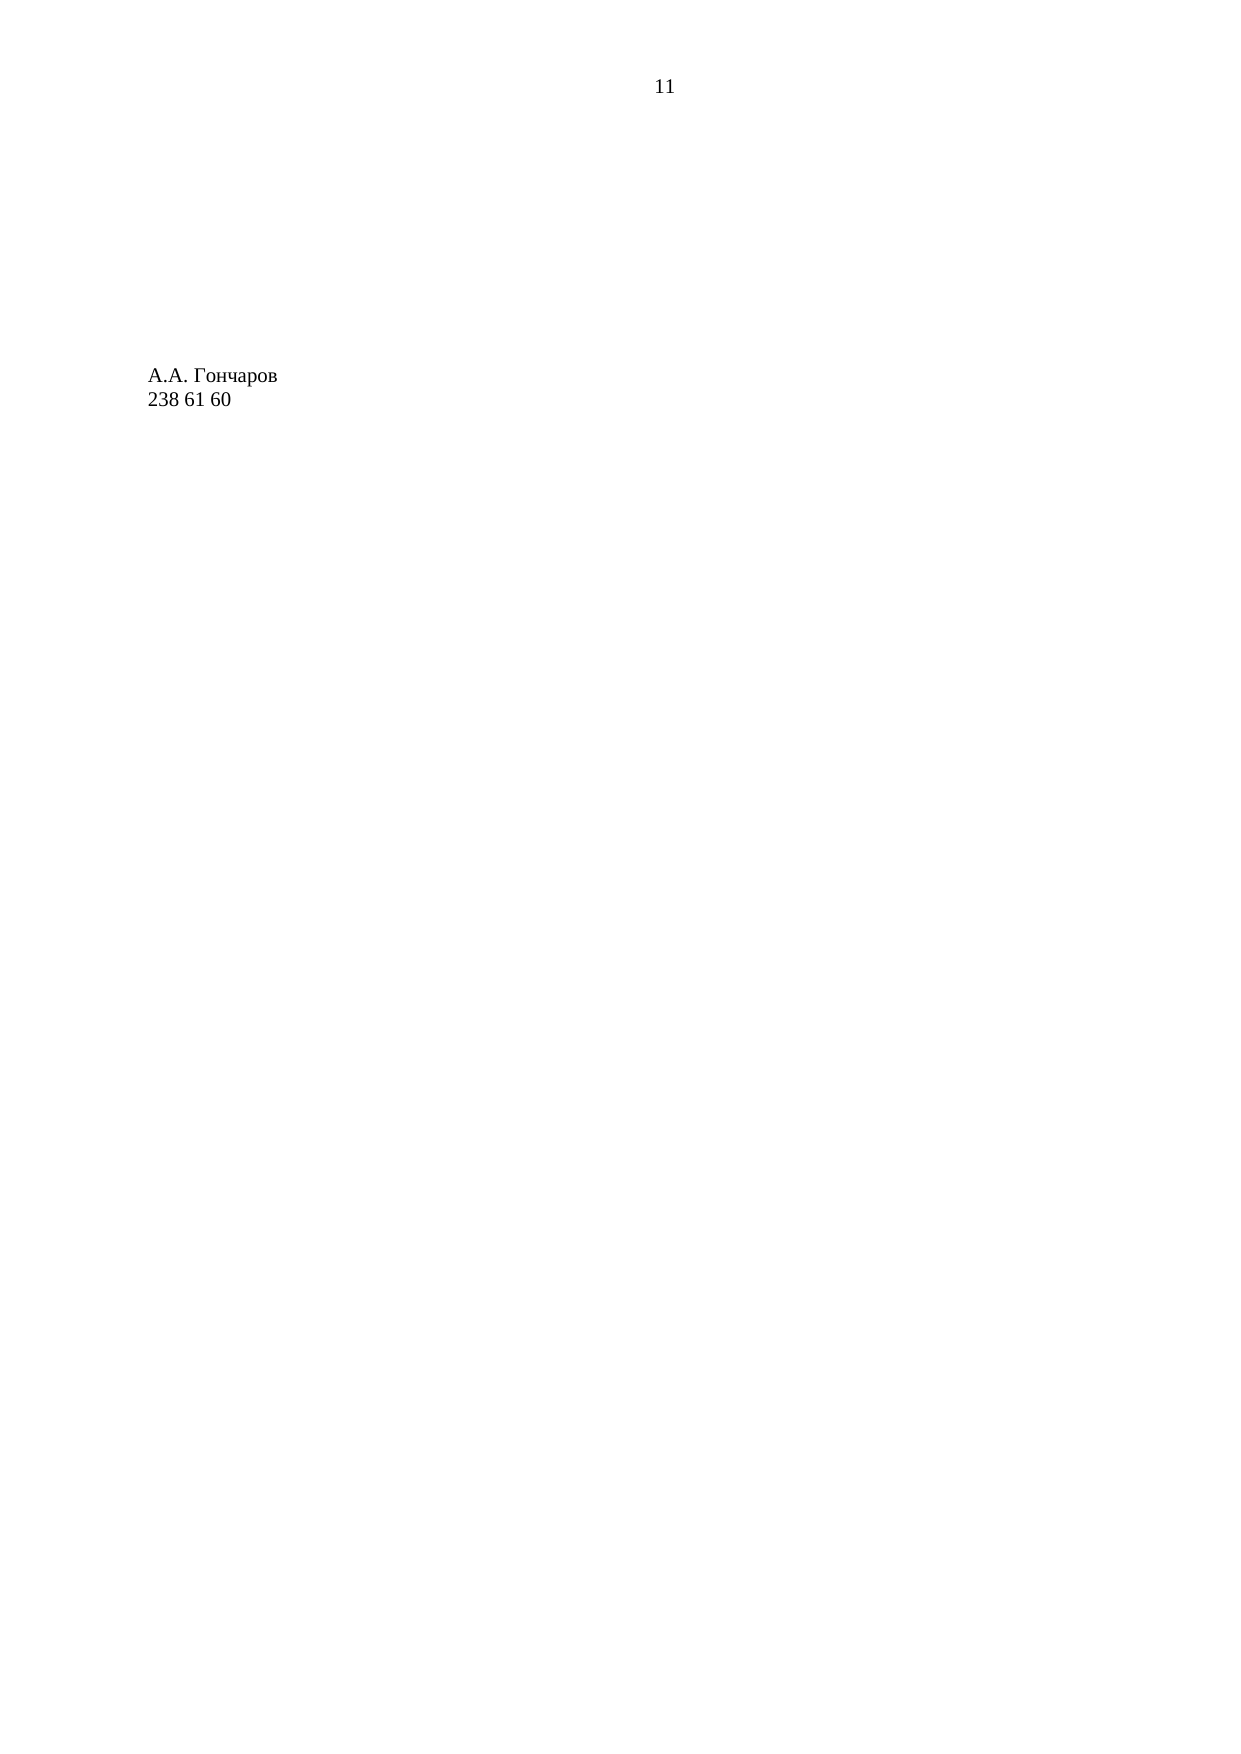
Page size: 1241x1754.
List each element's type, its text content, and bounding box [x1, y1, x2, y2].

text А.А. Гончаров [148, 363, 1181, 387]
text 238 61 60 [148, 387, 1181, 411]
